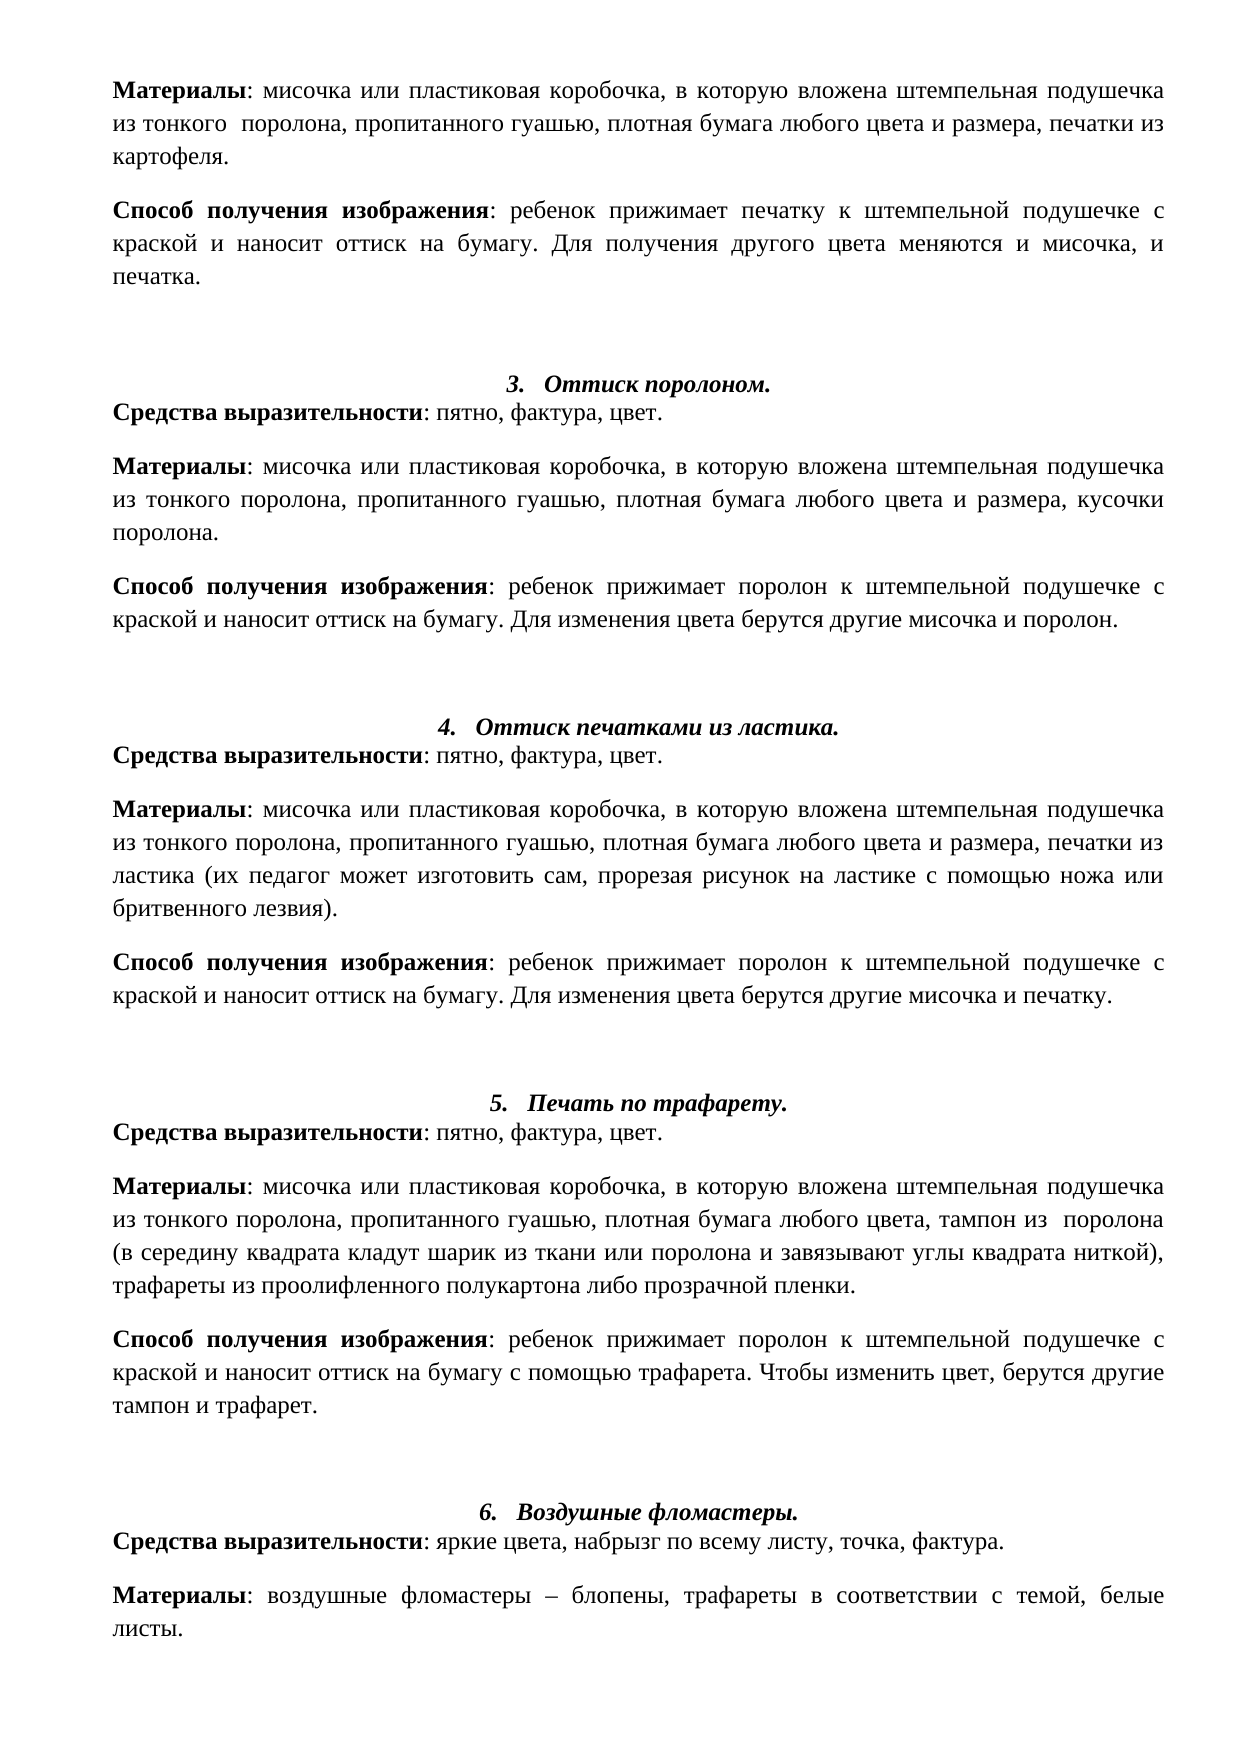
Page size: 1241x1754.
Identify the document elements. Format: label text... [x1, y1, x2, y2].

text Материалы: мисочка или пластиковая коробочка, в которую вложена штемпельная подушечка из тонкого поролона, пропитанного гуашью, плотная бумага любого цвета и размера, кусочки поролона. [112, 451, 1165, 546]
list Воздушные фломастеры. [112, 1497, 1165, 1526]
text Способ получения изображения: ребенок прижимает печатку к штемпельной подушечке с краской и наносит оттиск на бумагу. Для получения другого цвета меняются и мисочка, и печатка. [112, 195, 1165, 290]
text Способ получения изображения: ребенок прижимает поролон к штемпельной подушечке с краской и наносит оттиск на бумагу. Для изменения цвета берутся другие мисочка и поролон. [112, 571, 1165, 633]
text Средства выразительности: пятно, фактура, цвет. [112, 741, 1165, 769]
text Материалы: мисочка или пластиковая коробочка, в которую вложена штемпельная подушечка из тонкого поролона, пропитанного гуашью, плотная бумага любого цвета, тампон из поролона (в середину квадрата кладут шарик из ткани или поролона и завязывают углы квадрата ниткой), трафареты из проолифленного полукартона либо прозрачной пленки. [112, 1171, 1165, 1298]
text Средства выразительности: пятно, фактура, цвет. [112, 397, 1165, 426]
text Способ получения изображения: ребенок прижимает поролон к штемпельной подушечке с краской и наносит оттиск на бумагу с помощью трафарета. Чтобы изменить цвет, берутся другие тампон и трафарет. [112, 1324, 1165, 1418]
list Печать по трафарету. [112, 1088, 1165, 1117]
text Материалы: мисочка или пластиковая коробочка, в которую вложена штемпельная подушечка из тонкого поролона, пропитанного гуашью, плотная бумага любого цвета и размера, печатки из картофеля. [112, 75, 1165, 170]
text Средства выразительности: пятно, фактура, цвет. [112, 1117, 1165, 1146]
text Средства выразительности: яркие цвета, набрызг по всему листу, точка, фактура. [112, 1526, 1165, 1555]
text Способ получения изображения: ребенок прижимает поролон к штемпельной подушечке с краской и наносит оттиск на бумагу. Для изменения цвета берутся другие мисочка и печатку. [112, 947, 1165, 1009]
list Оттиск печатками из ластика. [112, 712, 1165, 741]
list Оттиск поролоном. [112, 369, 1165, 397]
text Материалы: воздушные фломастеры – блопены, трафареты в соответствии с темой, белые листы. [112, 1580, 1165, 1642]
text Материалы: мисочка или пластиковая коробочка, в которую вложена штемпельная подушечка из тонкого поролона, пропитанного гуашью, плотная бумага любого цвета и размера, печатки из ластика (их педагог может изготовить сам, прорезая рисунок на ластике с помощью ножа или бритвенного лезвия). [112, 794, 1165, 922]
